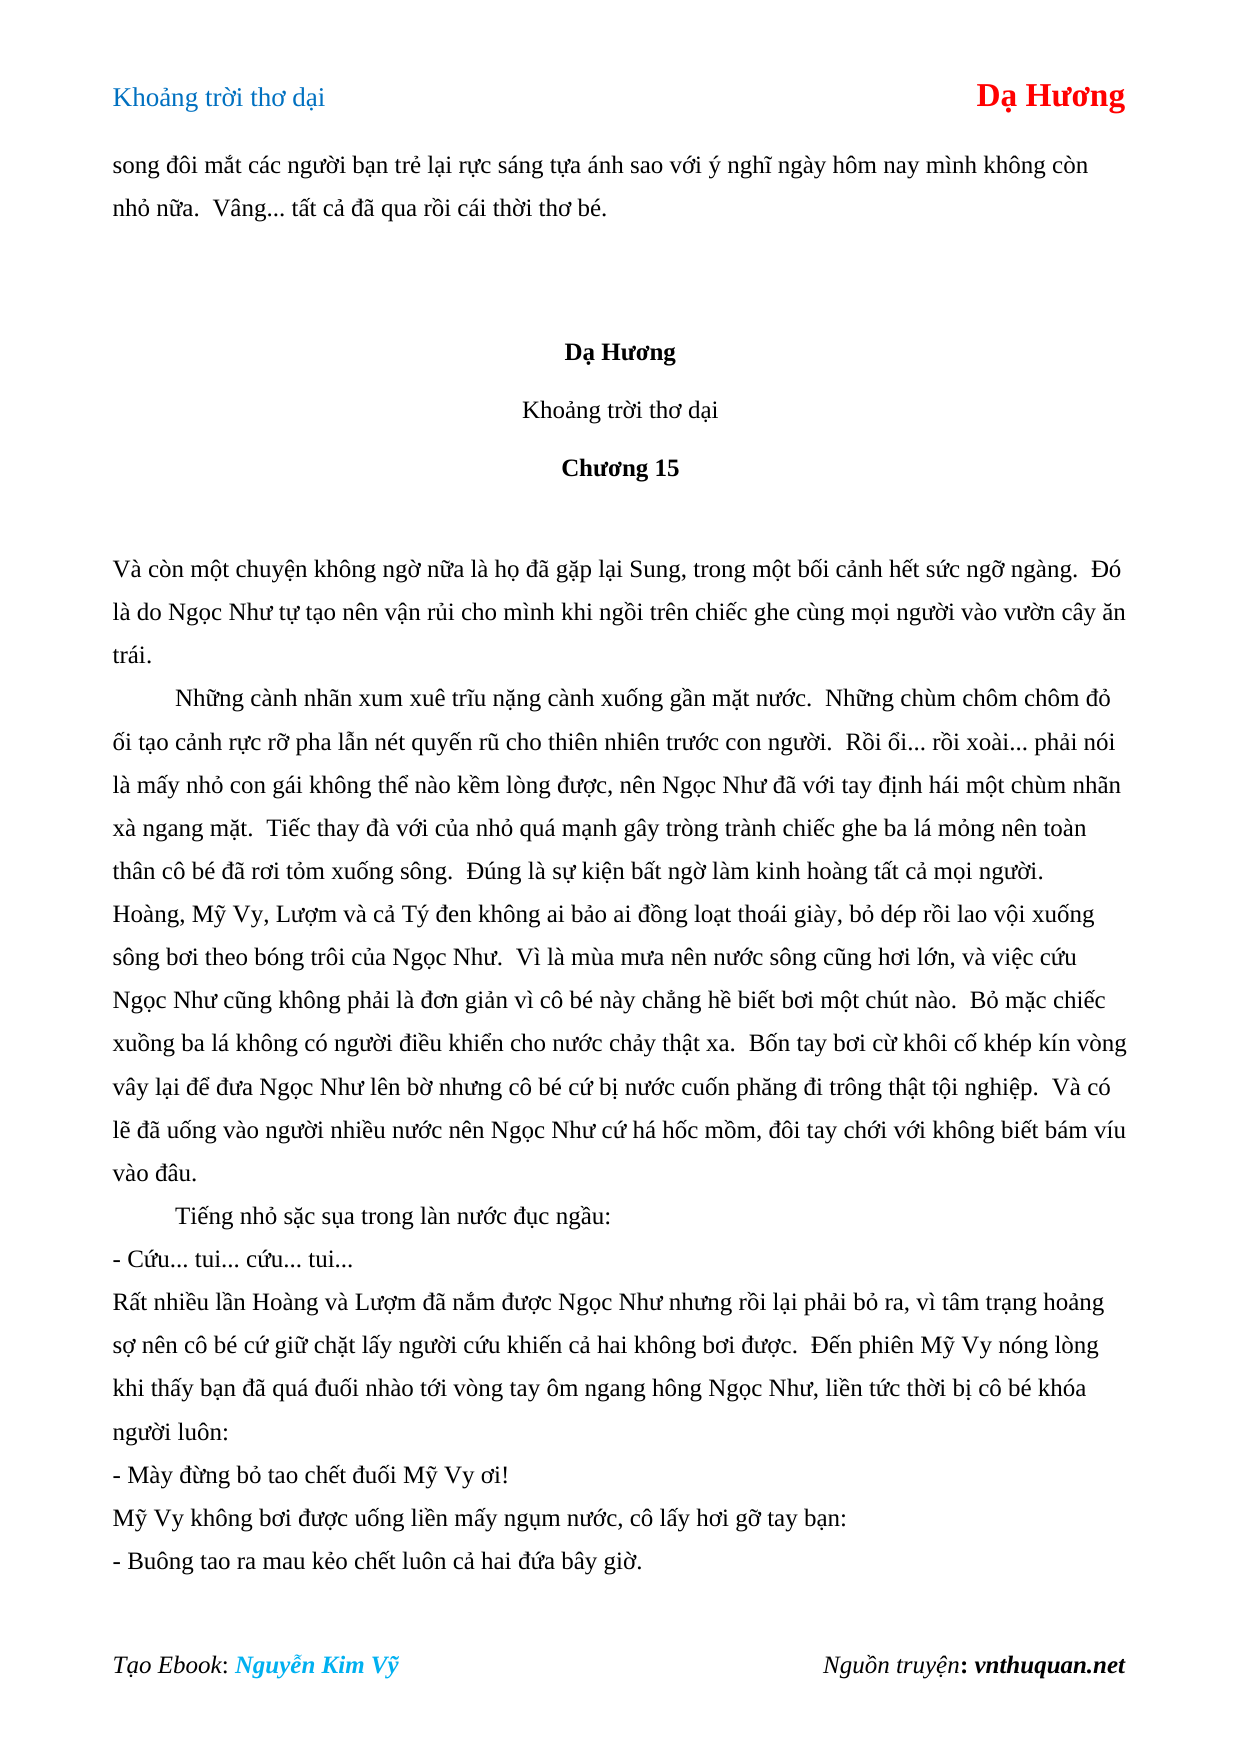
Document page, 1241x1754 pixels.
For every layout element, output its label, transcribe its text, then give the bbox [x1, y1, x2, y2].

text Chương 15 [112, 453, 1128, 482]
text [112, 511, 1128, 1575]
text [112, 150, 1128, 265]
text Dạ Hương [112, 337, 1128, 366]
text Khoảng trời thơ dại [112, 395, 1128, 424]
